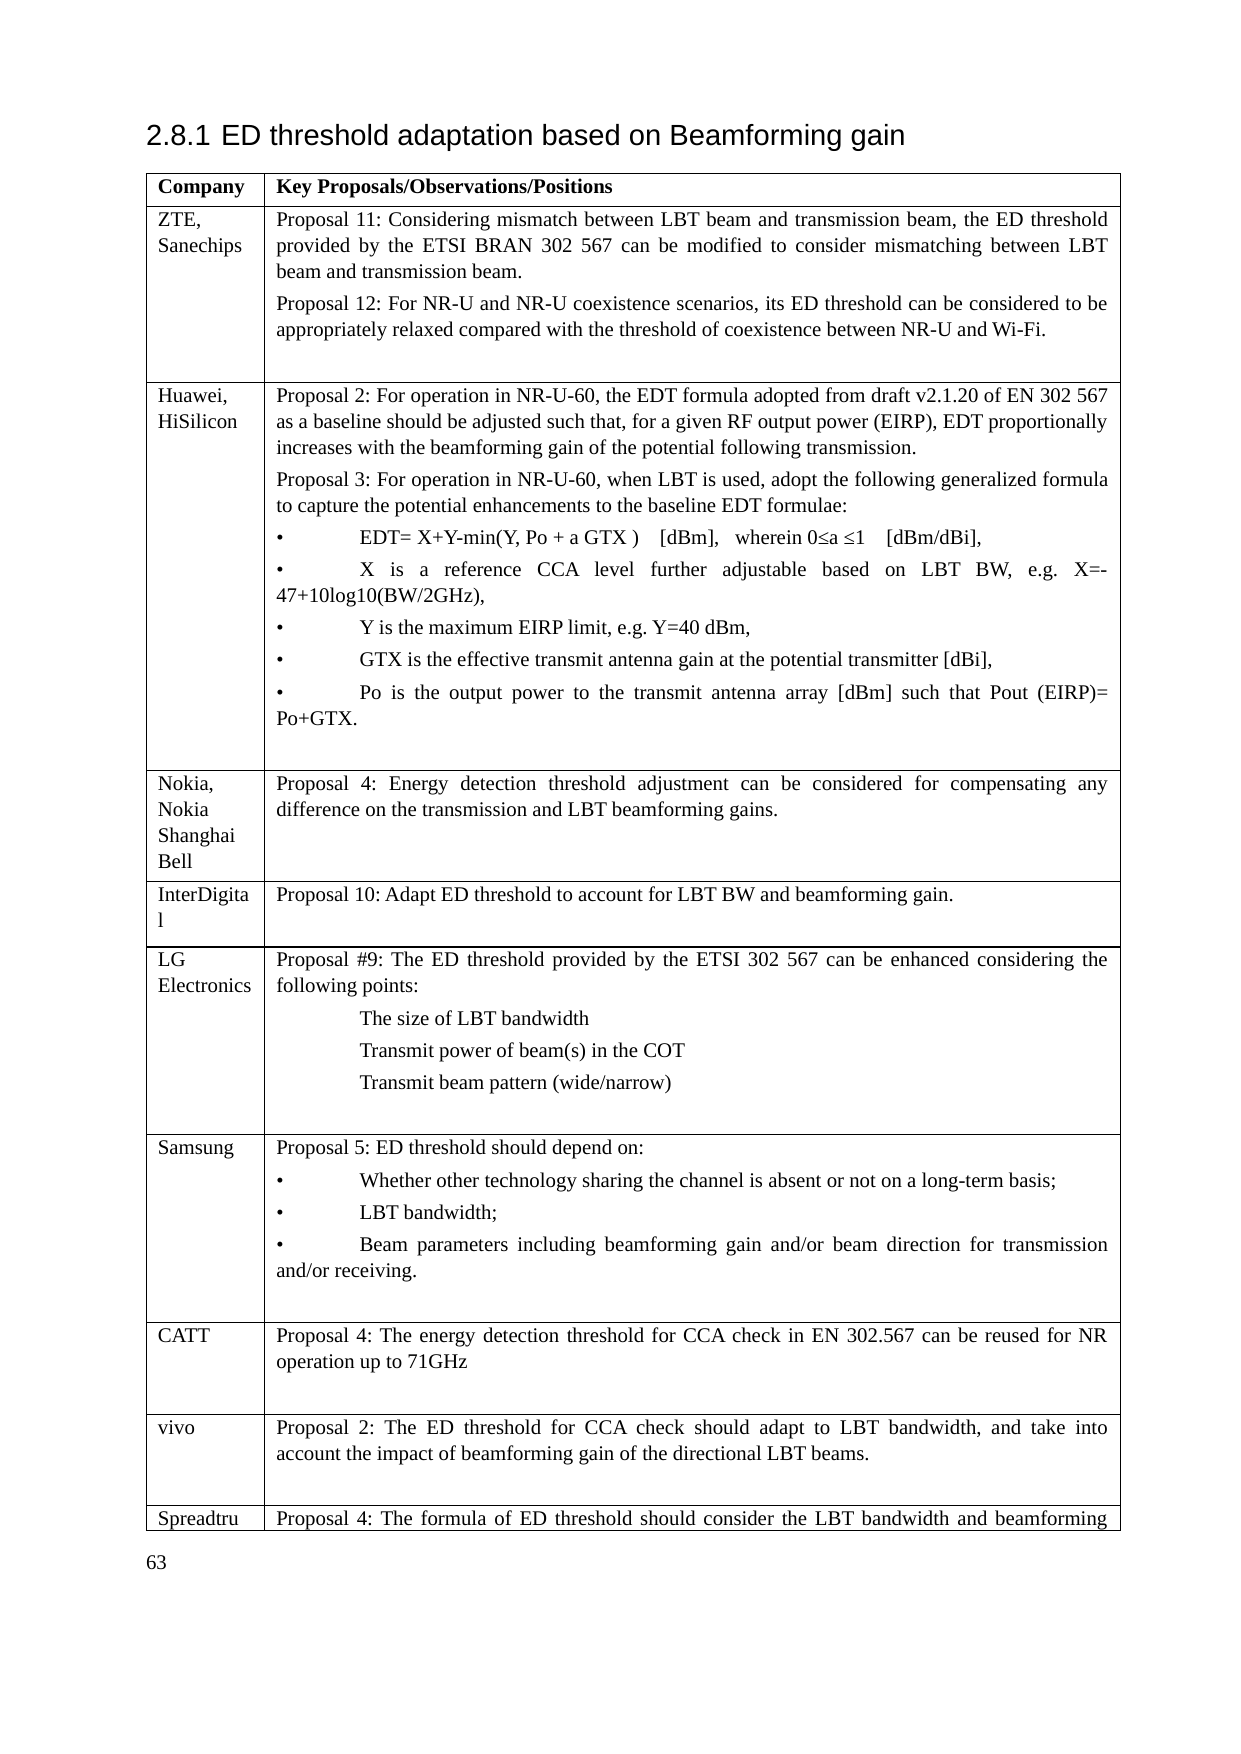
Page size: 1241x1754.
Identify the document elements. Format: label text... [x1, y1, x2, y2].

table_header Company [147, 174, 264, 206]
table_cell Proposal #9: The ED threshold provided by the ETSI 302 567 can be enhanced considering the following points:  The size of LBT bandwidth  Transmit power of beam(s) in the COT  Transmit beam pattern (wide/narrow) [265, 948, 1120, 1134]
table_cell Huawei, HiSilicon [147, 383, 264, 770]
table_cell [265, 1506, 1120, 1530]
subtitle ED threshold adaptation based on Beamforming gain [146, 118, 1122, 152]
table_cell Proposal 2: The ED threshold for CCA check should adapt to LBT bandwidth, and take into account the impact of beamforming gain of the directional LBT beams. [265, 1415, 1120, 1505]
table_cell ZTE, Sanechips [147, 207, 264, 382]
table_cell vivo [147, 1415, 264, 1505]
table_cell Proposal 4: The energy detection threshold for CCA check in EN 302.567 can be reused for NR operation up to 71GHz [265, 1323, 1120, 1413]
table_cell Proposal 11: Considering mismatch between LBT beam and transmission beam, the ED threshold provided by the ETSI BRAN 302 567 can be modified to consider mismatching between LBT beam and transmission beam. Proposal 12: For NR-U and NR-U coexistence scenarios, its ED threshold can be considered to be appropriately relaxed compared with the threshold of coexistence between NR-U and Wi-Fi. [265, 207, 1120, 382]
table_cell LG Electronics [147, 948, 264, 1134]
table_header Key Proposals/Observations/Positions [265, 174, 1120, 206]
table_cell Proposal 5: ED threshold should depend on: • Whether other technology sharing the channel is absent or not on a long-term basis; • LBT bandwidth; • Beam parameters including beamforming gain and/or beam direction for transmission and/or receiving. [265, 1135, 1120, 1322]
table_cell Proposal 10: Adapt ED threshold to account for LBT BW and beamforming gain. [265, 882, 1120, 946]
table_cell Proposal 4: Energy detection threshold adjustment can be considered for compensating any difference on the transmission and LBT beamforming gains. [265, 771, 1120, 881]
table_cell Proposal 2: For operation in NR-U-60, the EDT formula adopted from draft v2.1.20 of EN 302 567 as a baseline should be adjusted such that, for a given RF output power (EIRP), EDT proportionally increases with the beamforming gain of the potential following transmission. Proposal 3: For operation in NR-U-60, when LBT is used, adopt the following generalized formula to capture the potential enhancements to the baseline EDT formulae: • EDT= X+Y-min(Y, Po + a GTX ) [dBm], wherein 0≤a ≤1 [dBm/dBi], • X is a reference CCA level further adjustable based on LBT BW, e.g. X=-47+10log10(BW/2GHz), • Y is the maximum EIRP limit, e.g. Y=40 dBm, • GTX is the effective transmit antenna gain at the potential transmitter [dBi], • Po is the output power to the transmit antenna array [dBm] such that Pout (EIRP)= Po+GTX. [265, 383, 1120, 770]
table_cell Spreadtrum [147, 1506, 264, 1530]
table_cell Samsung [147, 1135, 264, 1322]
table_cell Nokia, Nokia Shanghai Bell [147, 771, 264, 881]
table_cell CATT [147, 1323, 264, 1413]
table_cell InterDigital [147, 882, 264, 946]
